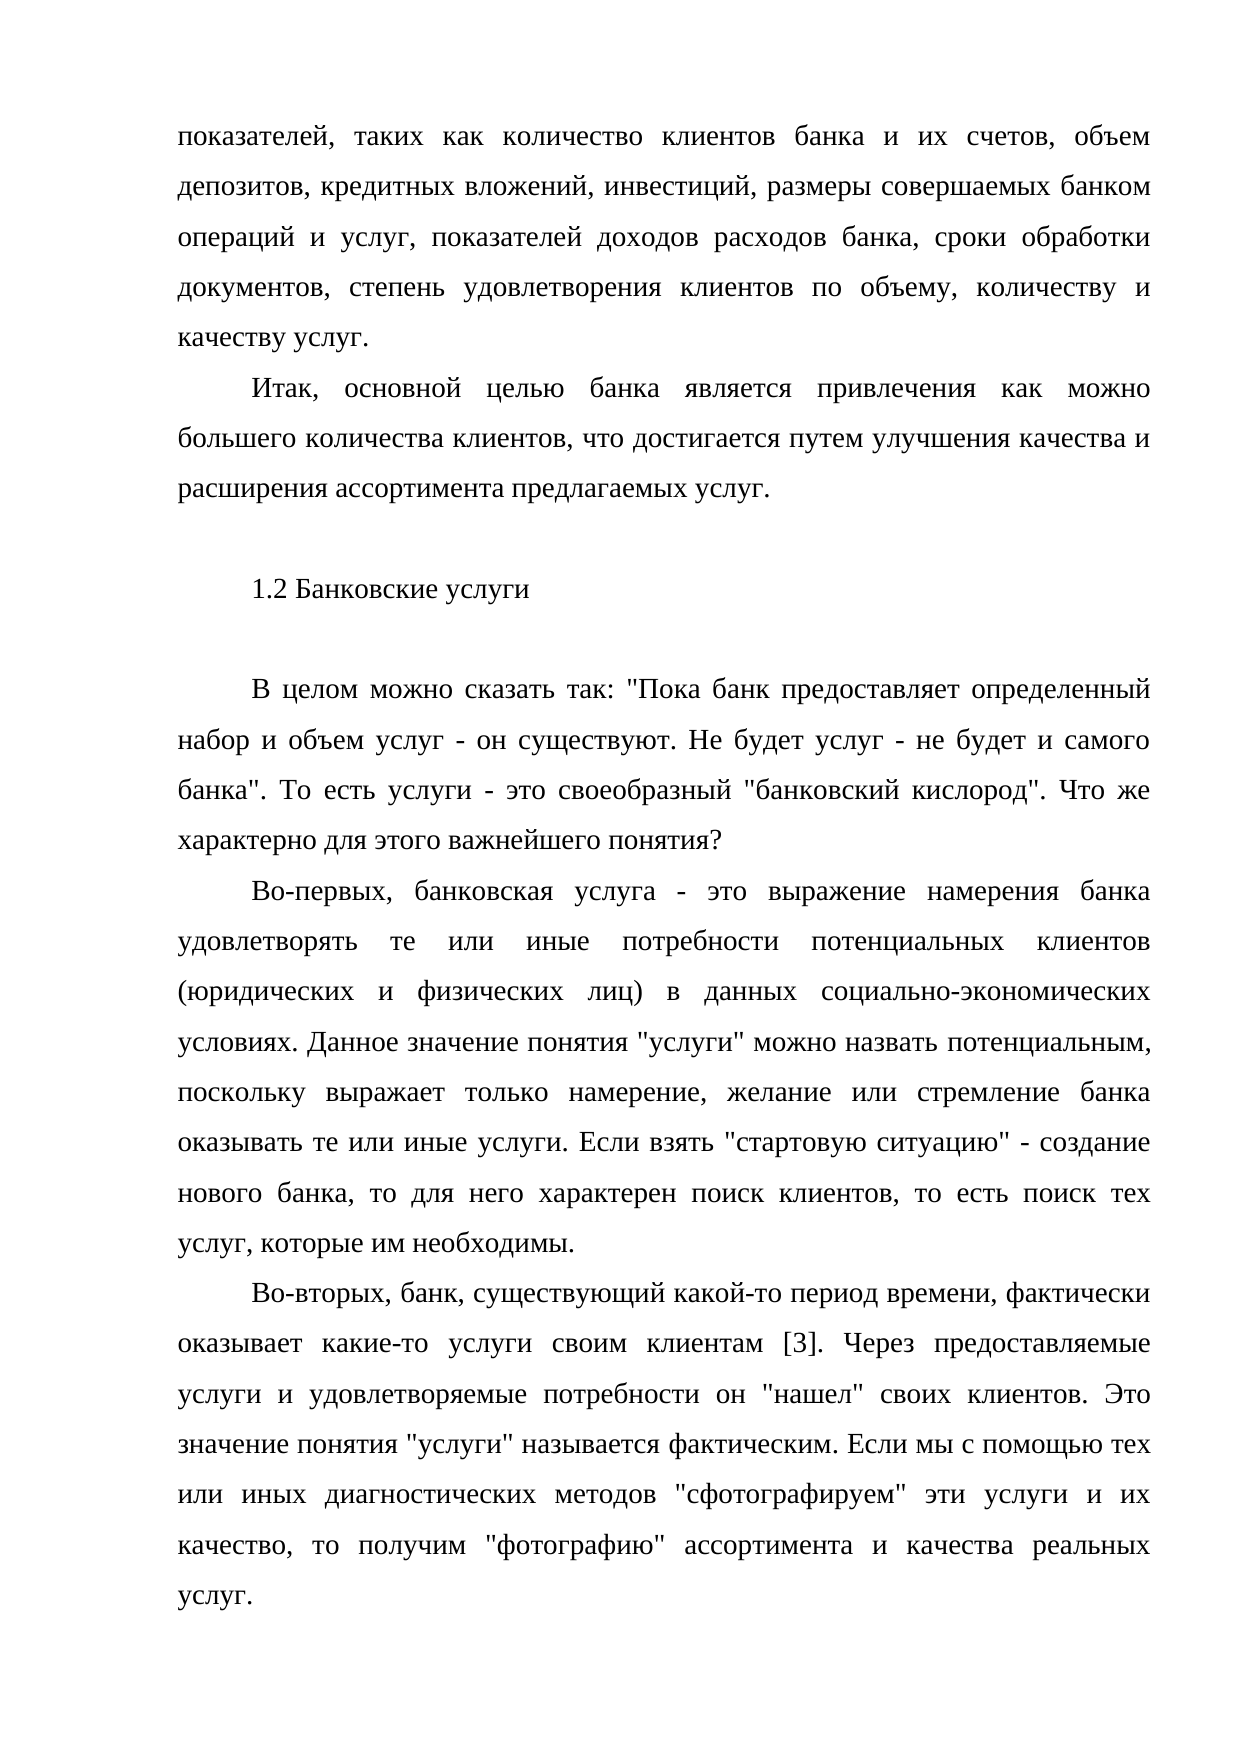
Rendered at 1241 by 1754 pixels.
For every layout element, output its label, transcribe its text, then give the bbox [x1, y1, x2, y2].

subtitle 1.2 Банковские услуги [177, 571, 1152, 604]
text Во-вторых, банк, существующий какой-то период времени, фактически оказывает какие-то услуги своим клиентам [3]. Через предоставляемые услуги и удовлетворяемые потребности он "нашел" своих клиентов. Это значение понятия "услуги" называется фактическим. Если мы с помощью тех или иных диагностических методов "сфотографируем" эти услуги и их качество, то получим "фотографию" ассортимента и качества реальных услуг. [177, 1275, 1152, 1611]
text Итак, основной целью банка является привлечения как можно большего количества клиентов, что достигается путем улучшения качества и расширения ассортимента предлагаемых услуг. [177, 370, 1152, 504]
text Во-первых, банковская услуга - это выражение намерения банка удовлетворять те или иные потребности потенциальных клиентов (юридических и физических лиц) в данных социально-экономических условиях. Данное значение понятия "услуги" можно назвать потенциальным, поскольку выражает только намерение, желание или стремление банка оказывать те или иные услуги. Если взять "стартовую ситуацию" - создание нового банка, то для него характерен поиск клиентов, то есть поиск тех услуг, которые им необходимы. [177, 873, 1152, 1258]
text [177, 118, 1152, 353]
text В целом можно сказать так: "Пока банк предоставляет определенный набор и объем услуг - он существуют. Не будет услуг - не будет и самого банка". То есть услуги - это своеобразный "банковский кислород". Что же характерно для этого важнейшего понятия? [177, 672, 1152, 856]
